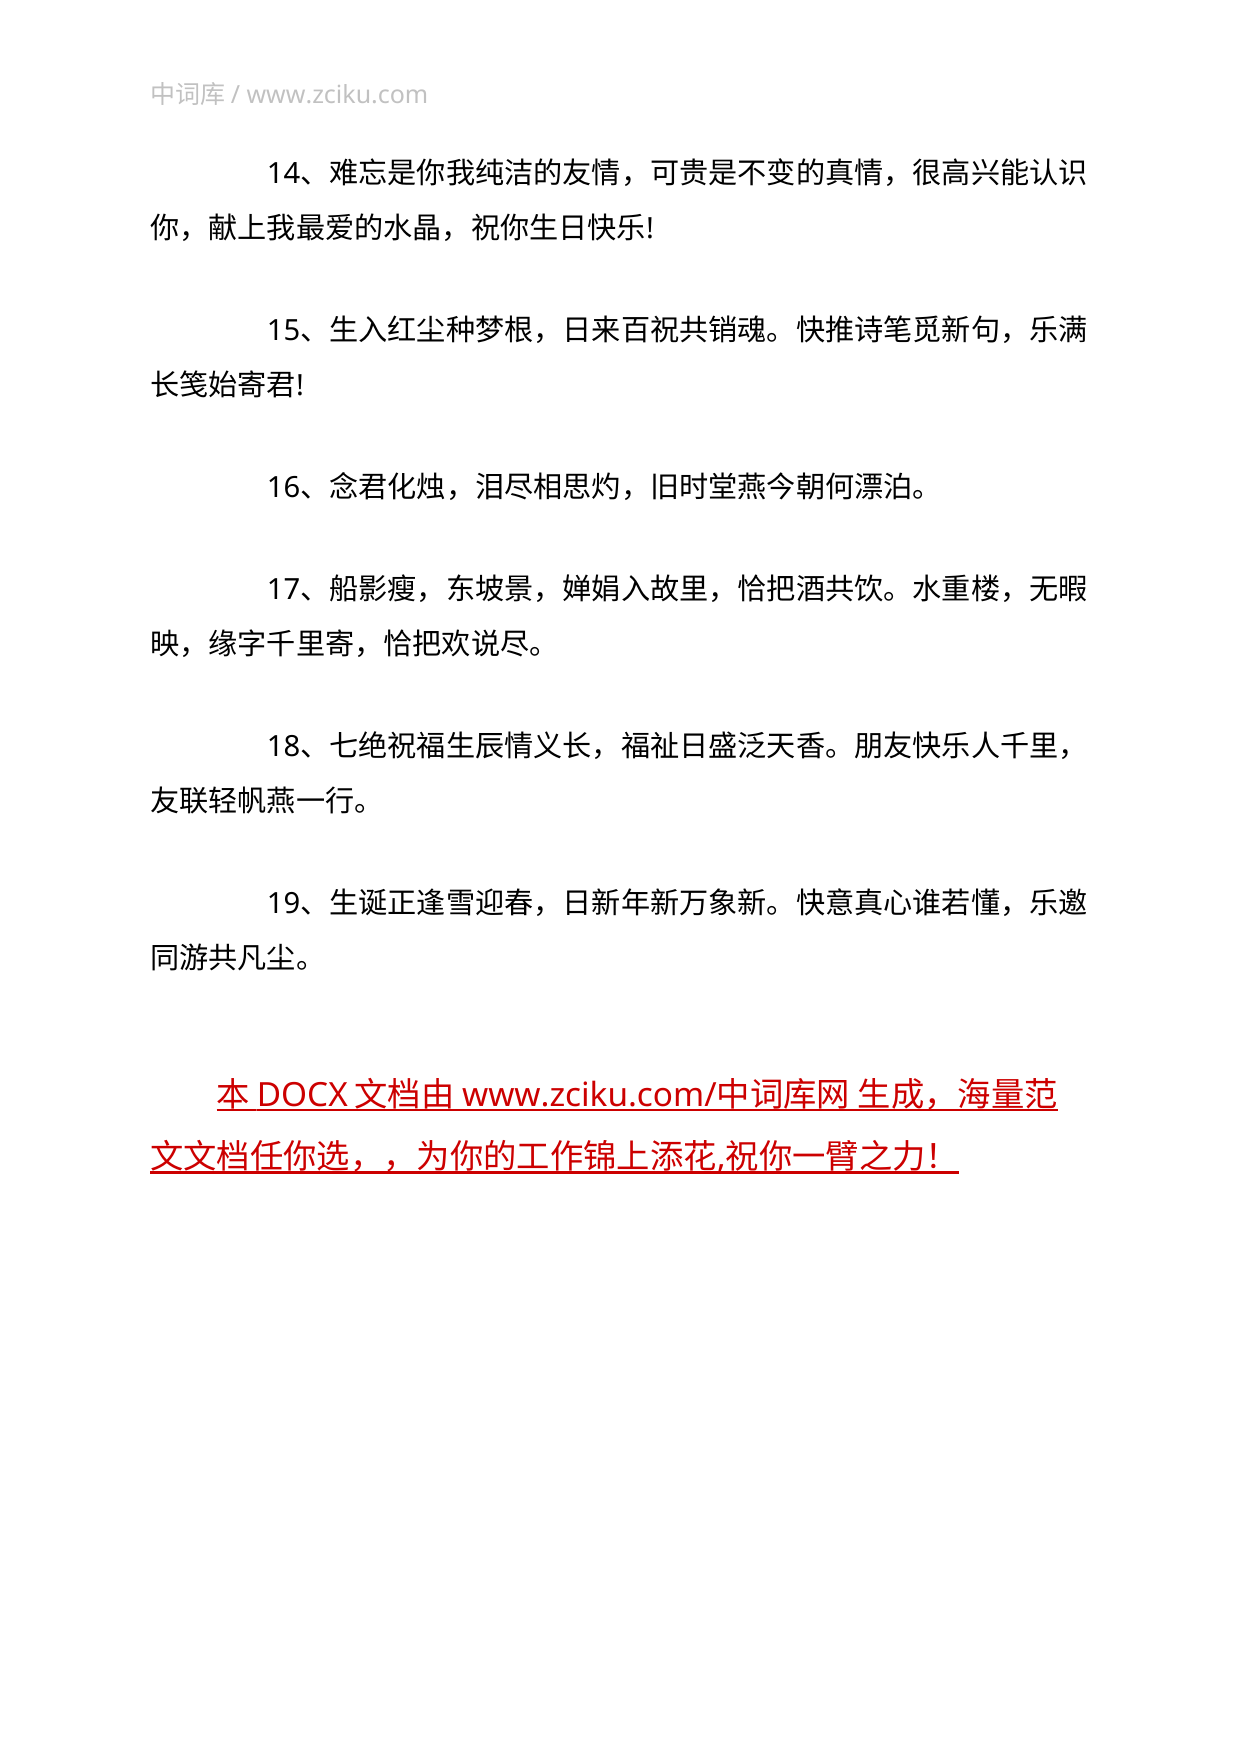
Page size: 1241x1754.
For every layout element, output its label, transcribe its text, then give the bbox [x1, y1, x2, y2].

text 19、生诞正逢雪迎春，日新年新万象新。快意真心谁若懂，乐邀同游共凡尘。 [150, 879, 1090, 977]
text 16、念君化烛，泪尽相思灼，旧时堂燕今朝何漂泊。 [150, 464, 1090, 506]
text 15、生入红尘种梦根，日来百祝共销魂。快推诗笔觅新句，乐满长笺始寄君! [150, 307, 1090, 404]
text 18、七绝祝福生辰情义长，福祉日盛泛天香。朋友快乐人千里，友联轻帆燕一行。 [150, 723, 1090, 820]
text 本DOCX文档由 www.zciku.com/中词库网 生成，海量范文文档任你选，，为你的工作锦上添花,祝你一臂之力！ [150, 1067, 1090, 1179]
text 14、难忘是你我纯洁的友情，可贵是不变的真情，很高兴能认识你，献上我最爱的水晶，祝你生日快乐! [150, 150, 1090, 247]
text 17、船影瘦，东坡景，婵娟入故里，恰把酒共饮。水重楼，无暇映，缘字千里寄，恰把欢说尽。 [150, 566, 1090, 663]
